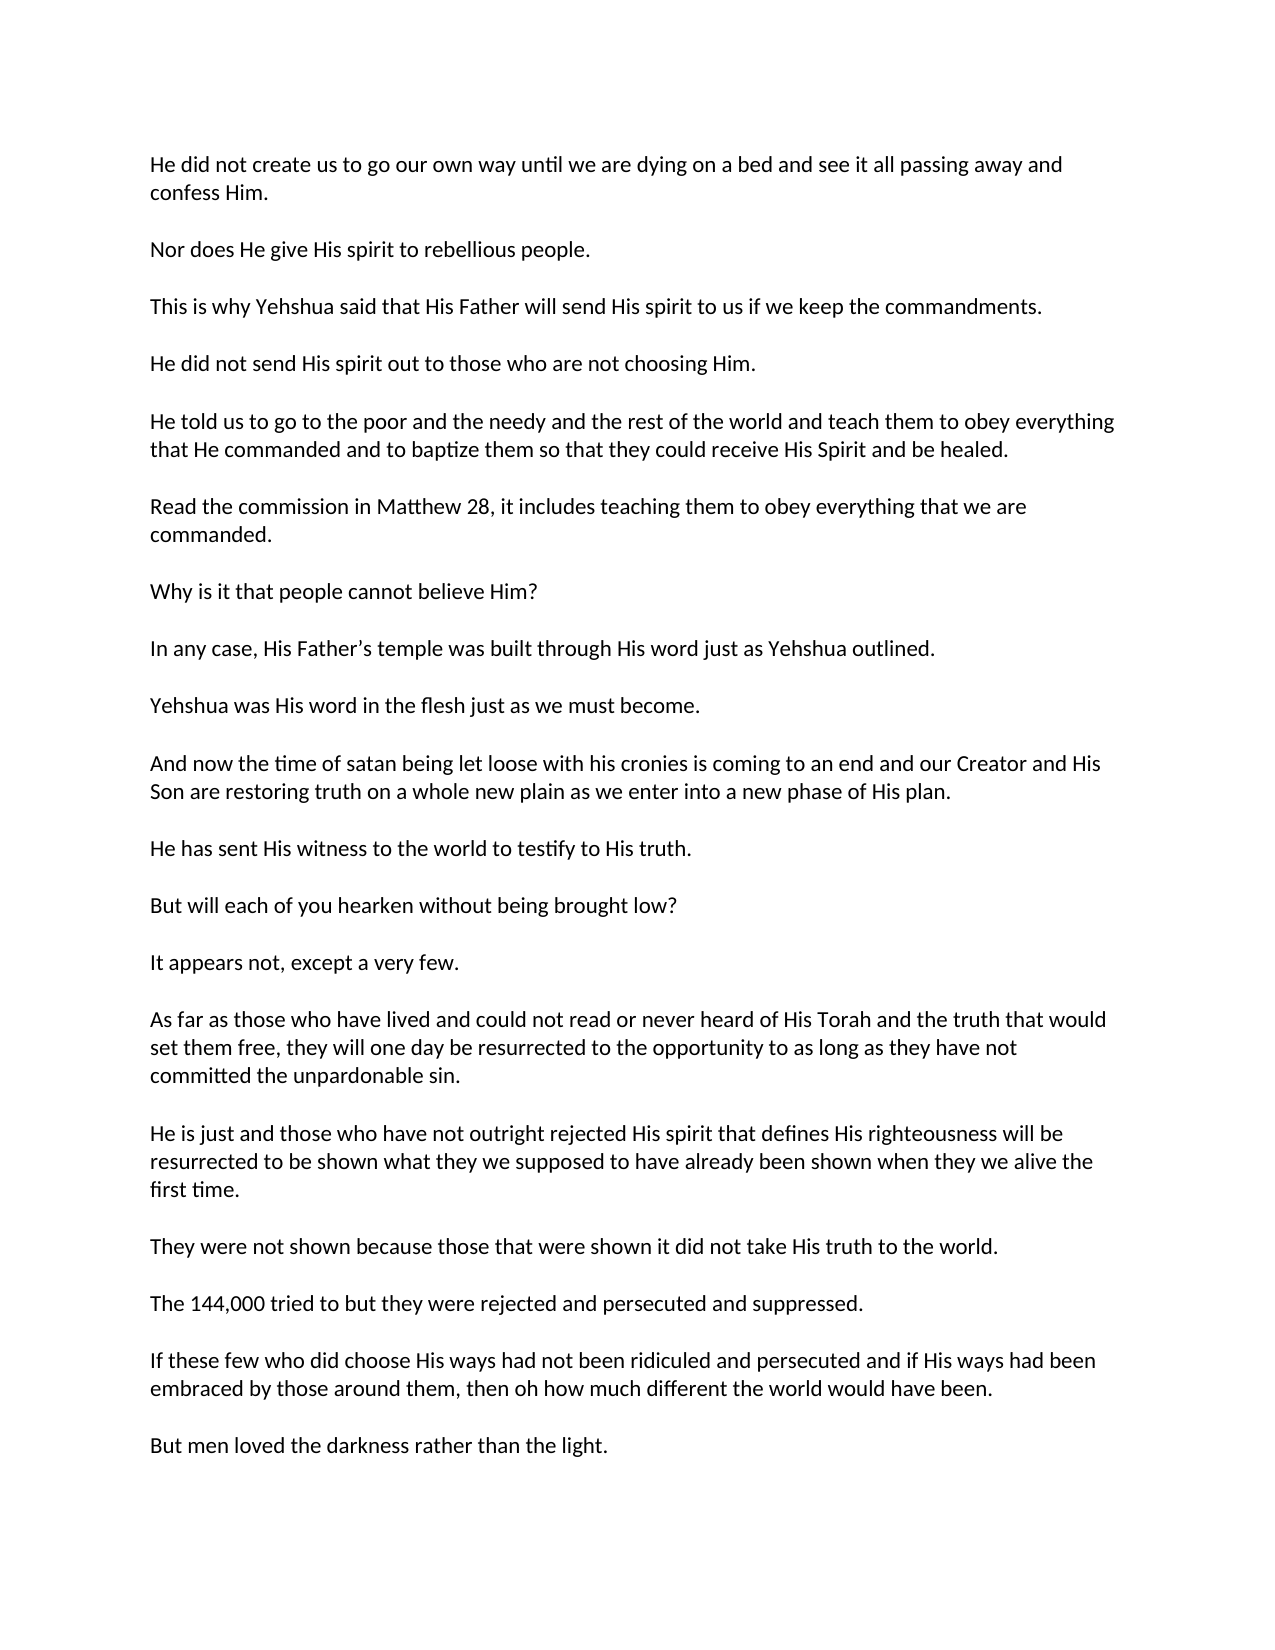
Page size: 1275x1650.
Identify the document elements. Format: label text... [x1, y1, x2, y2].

text But men loved the darkness rather than the light. [150, 1432, 1125, 1459]
text The 144,000 tried to but they were rejected and persecuted and suppressed. [150, 1289, 1125, 1317]
text Read the commission in Matthew 28, it includes teaching them to obey everything that we are commanded. [150, 492, 1125, 548]
text If these few who did choose His ways had not been ridiculed and persecuted and if His ways had been embraced by those around them, then oh how much different the world would have been. [150, 1346, 1125, 1402]
text As far as those who have lived and could not read or never heard of His Torah and the truth that would set them free, they will one day be resurrected to the opportunity to as long as they have not committed the unpardonable sin. [150, 1006, 1125, 1089]
text He did not send His spirit out to those who are not choosing Him. [150, 349, 1125, 378]
text He has sent His witness to the world to testify to His truth. [150, 834, 1125, 862]
text It appears not, except a very few. [150, 948, 1125, 976]
text But will each of you hearken without being brought low? [150, 891, 1125, 919]
text He is just and those who have not outright rejected His spirit that defines His righteousness will be resurrected to be shown what they we supposed to have already been shown when they we alive the first time. [150, 1119, 1125, 1203]
text And now the time of satan being let loose with his cronies is coming to an end and our Creator and His Son are restoring truth on a whole new plain as we enter into a new phase of His plan. [150, 749, 1125, 805]
text In any case, His Father’s temple was built through His word just as Yehshua outlined. [150, 634, 1125, 662]
text He told us to go to the poor and the needy and the rest of the world and teach them to obey everything that He commanded and to baptize them so that they could receive His Spirit and be healed. [150, 407, 1125, 463]
text He did not create us to go our own way until we are dying on a bed and see it all passing away and confess Him. [150, 150, 1125, 206]
text Why is it that people cannot believe Him? [150, 577, 1125, 605]
text This is why Yehshua said that His Father will send His spirit to us if we keep the commandments. [150, 292, 1125, 320]
text Nor does He give His spirit to rebellious people. [150, 235, 1125, 263]
text They were not shown because those that were shown it did not take His truth to the world. [150, 1232, 1125, 1260]
text Yehshua was His word in the flesh just as we must become. [150, 692, 1125, 719]
